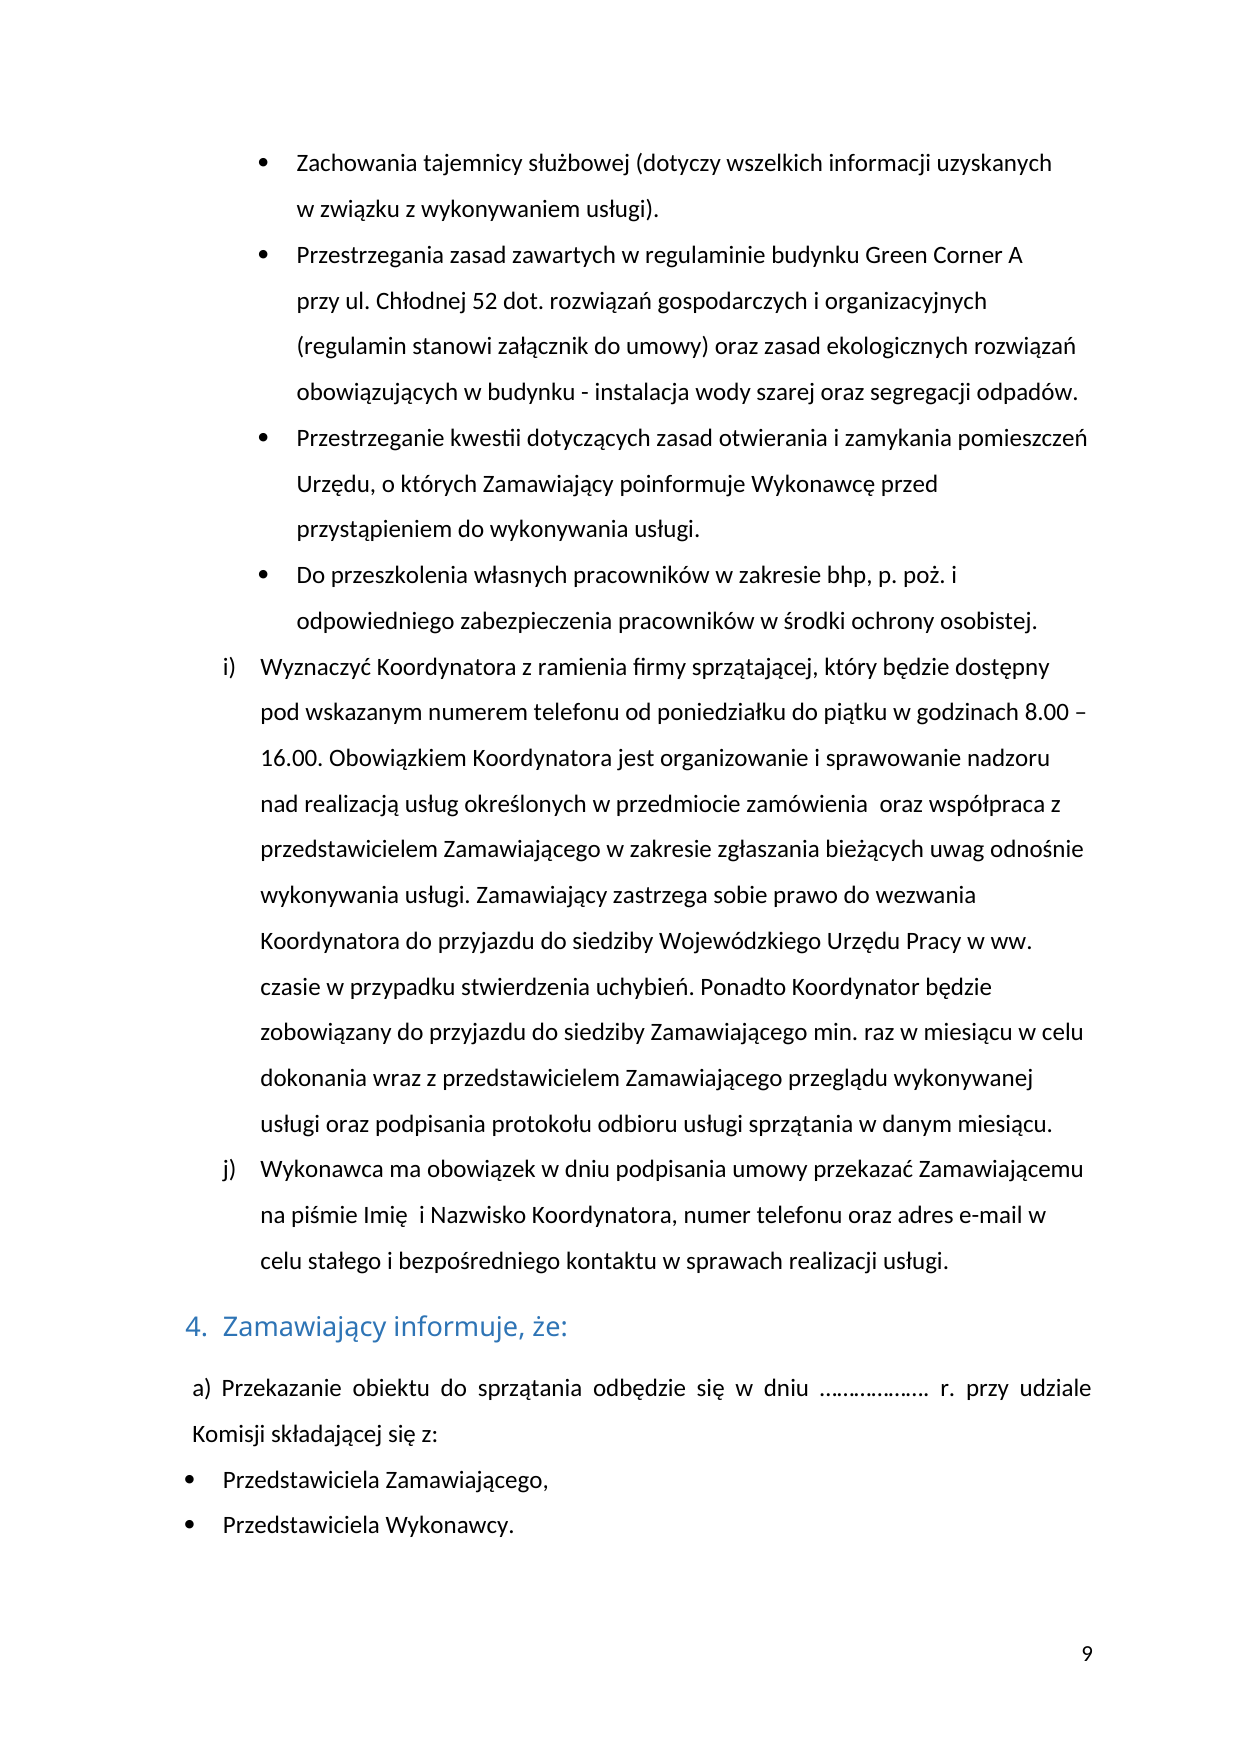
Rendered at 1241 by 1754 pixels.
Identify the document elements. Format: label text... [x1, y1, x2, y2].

list Przestrzeganie kwestii dotyczących zasad otwierania i zamykania pomieszczeń Urzędu, o których Zamawiający poinformuje Wykonawcę przed przystąpieniem do wykonywania usługi. [259, 422, 1093, 544]
list Do przeszkolenia własnych pracowników w zakresie bhp, p. poż. i odpowiedniego zabezpieczenia pracowników w środki ochrony osobistej. [259, 559, 1093, 635]
list Wyznaczyć Koordynatora z ramienia firmy sprzątającej, który będzie dostępny pod wskazanym numerem telefonu od poniedziałku do piątku w godzinach 8.00 – 16.00. Obowiązkiem Koordynatora jest organizowanie i sprawowanie nadzoru nad realizacją usług określonych w przedmiocie zamówienia oraz współpraca z przedstawicielem Zamawiającego w zakresie zgłaszania bieżących uwag odnośnie wykonywania usługi. Zamawiający zastrzega sobie prawo do wezwania Koordynatora do przyjazdu do siedziby Wojewódzkiego Urzędu Pracy w ww. czasie w przypadku stwierdzenia uchybień. Ponadto Koordynator będzie zobowiązany do przyjazdu do siedziby Zamawiającego min. raz w miesiącu w celu dokonania wraz z przedstawicielem Zamawiającego przeglądu wykonywanej usługi oraz podpisania protokołu odbioru usługi sprzątania w danym miesiącu. [223, 651, 1093, 1138]
list Zachowania tajemnicy służbowej (dotyczy wszelkich informacji uzyskanych w związku z wykonywaniem usługi). [259, 148, 1093, 224]
list Przedstawiciela Zamawiającego, [185, 1464, 1093, 1494]
subtitle Zamawiający informuje, że: [185, 1307, 1093, 1344]
list Wykonawca ma obowiązek w dniu podpisania umowy przekazać Zamawiającemu na piśmie Imię i Nazwisko Koordynatora, numer telefonu oraz adres e-mail w celu stałego i bezpośredniego kontaktu w sprawach realizacji usługi. [223, 1154, 1093, 1276]
list Przekazanie obiektu do sprzątania odbędzie się w dniu ………………. r. przy udziale Komisji składającej się z: [192, 1372, 1093, 1448]
list Przestrzegania zasad zawartych w regulaminie budynku Green Corner A przy ul. Chłodnej 52 dot. rozwiązań gospodarczych i organizacyjnych (regulamin stanowi załącznik do umowy) oraz zasad ekologicznych rozwiązań obowiązujących w budynku - instalacja wody szarej oraz segregacji odpadów. [259, 239, 1093, 407]
list Przedstawiciela Wykonawcy. [185, 1509, 1093, 1540]
